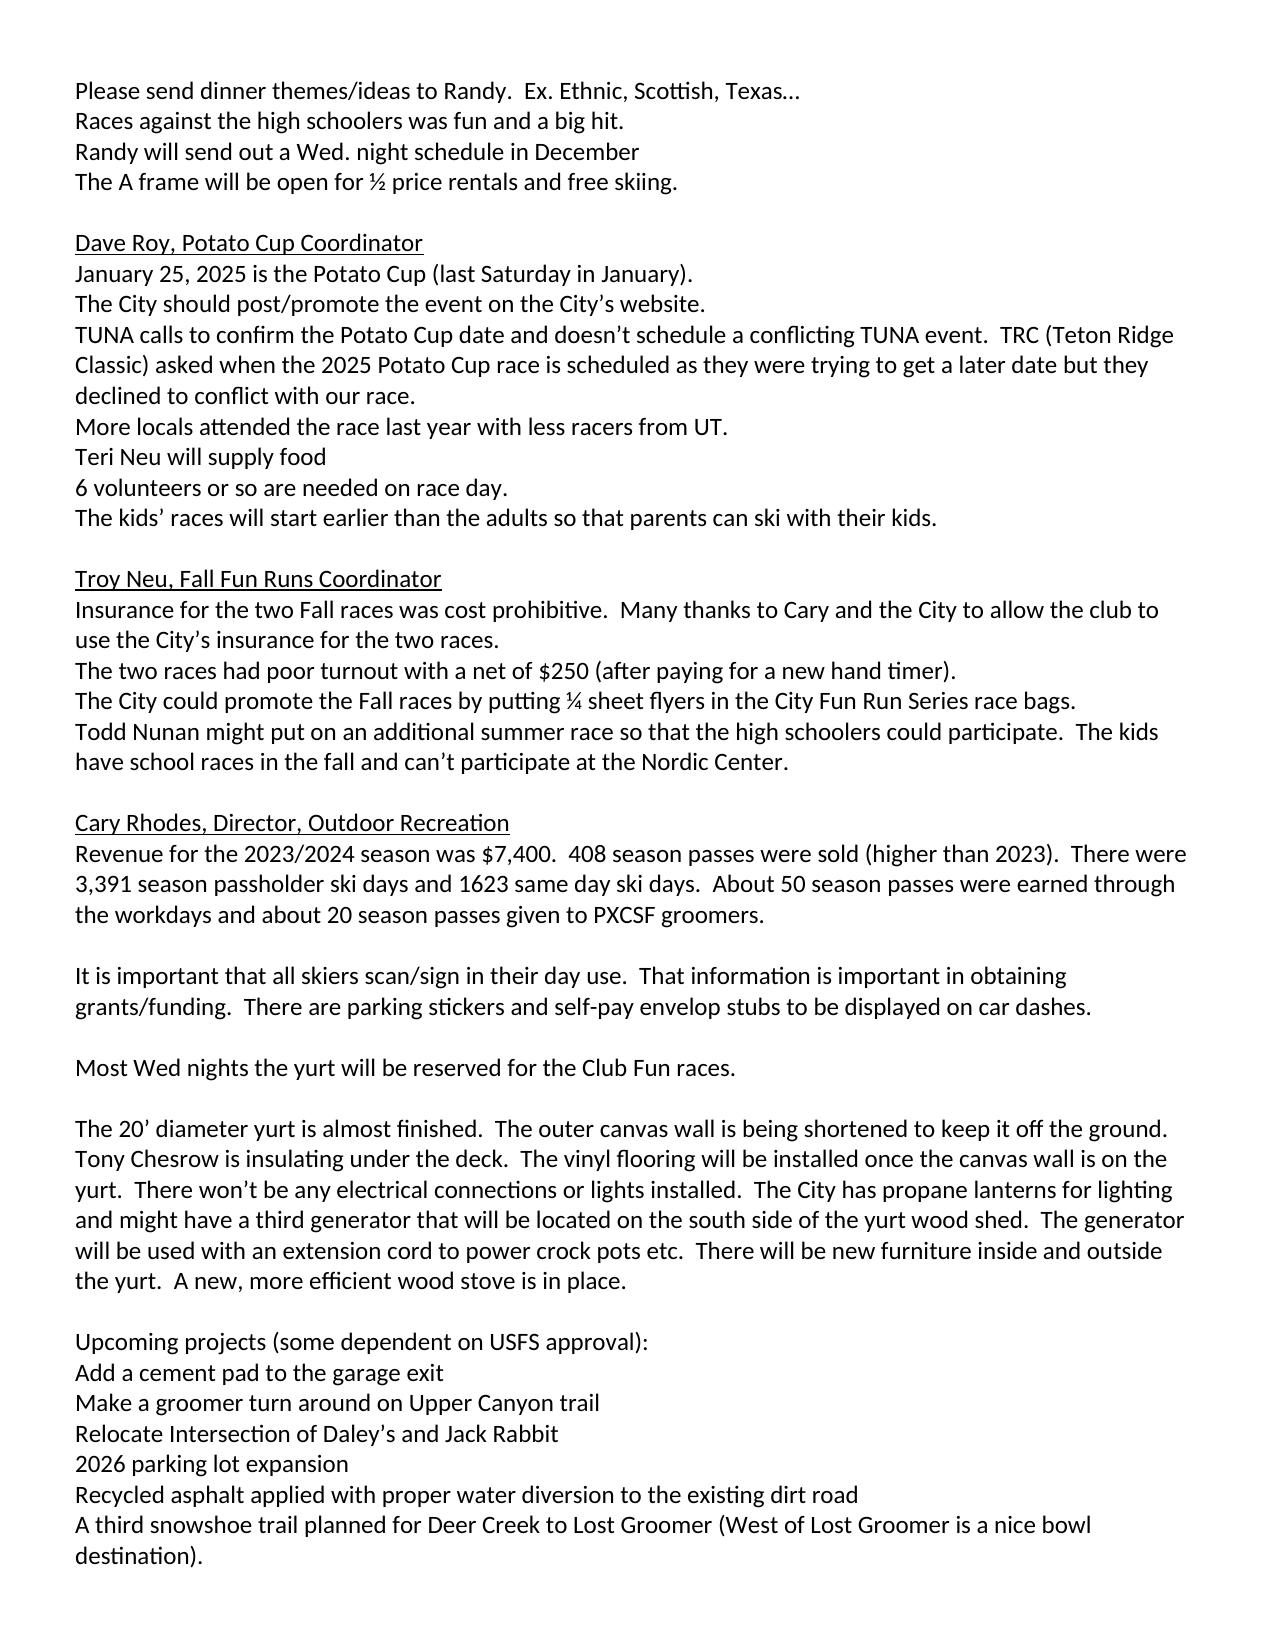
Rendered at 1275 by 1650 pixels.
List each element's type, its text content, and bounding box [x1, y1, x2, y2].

text Relocate Intersection of Daley’s and Jack Rabbit [75, 1418, 1200, 1448]
text The City should post/promote the event on the City’s website. [75, 289, 1200, 319]
text Recycled asphalt applied with proper water diversion to the existing dirt road [75, 1479, 1200, 1509]
text The A frame will be open for ½ price rentals and free skiing. [75, 167, 1200, 197]
text It is important that all skiers scan/sign in their day use. That information is important in obtaining grants/funding. There are parking stickers and self-pay envelop stubs to be displayed on car dashes. [75, 960, 1200, 1021]
text TUNA calls to confirm the Potato Cup date and doesn’t schedule a conflicting TUNA event. TRC (Teton Ridge Classic) asked when the 2025 Potato Cup race is scheduled as they were trying to get a later date but they declined to conflict with our race. [75, 319, 1200, 411]
text The 20’ diameter yurt is almost finished. The outer canvas wall is being shortened to keep it off the ground. Tony Chesrow is insulating under the deck. The vinyl flooring will be installed once the canvas wall is on the yurt. There won’t be any electrical connections or lights installed. The City has propane lanterns for lighting and might have a third generator that will be located on the south side of the yurt wood shed. The generator will be used with an extension cord to power crock pots etc. There will be new furniture inside and outside the yurt. A new, more efficient wood stove is in place. [75, 1113, 1200, 1296]
text Insurance for the two Fall races was cost prohibitive. Many thanks to Cary and the City to allow the club to use the City’s insurance for the two races. [75, 594, 1200, 655]
text The City could promote the Fall races by putting ¼ sheet flyers in the City Fun Run Series race bags. [75, 685, 1200, 716]
text More locals attended the race last year with less racers from UT. [75, 411, 1200, 441]
text Troy Neu, Fall Fun Runs Coordinator [75, 563, 1200, 594]
text The kids’ races will start earlier than the adults so that parents can ski with their kids. [75, 502, 1200, 533]
text Upcoming projects (some dependent on USFS approval): [75, 1326, 1200, 1357]
text Races against the high schoolers was fun and a big hit. [75, 106, 1200, 136]
text Most Wed nights the yurt will be reserved for the Club Fun races. [75, 1052, 1200, 1082]
text January 25, 2025 is the Potato Cup (last Saturday in January). [75, 258, 1200, 289]
text Cary Rhodes, Director, Outdoor Recreation [75, 807, 1200, 838]
text Revenue for the 2023/2024 season was $7,400. 408 season passes were sold (higher than 2023). There were 3,391 season passholder ski days and 1623 same day ski days. About 50 season passes were earned through the workdays and about 20 season passes given to PXCSF groomers. [75, 838, 1200, 929]
text Make a groomer turn around on Upper Canyon trail [75, 1387, 1200, 1418]
text The two races had poor turnout with a net of $250 (after paying for a new hand timer). [75, 655, 1200, 685]
text Add a cement pad to the garage exit [75, 1357, 1200, 1387]
text Teri Neu will supply food [75, 441, 1200, 472]
text A third snowshoe trail planned for Deer Creek to Lost Groomer (West of Lost Groomer is a nice bowl destination). [75, 1509, 1200, 1571]
text 2026 parking lot expansion [75, 1448, 1200, 1479]
text 6 volunteers or so are needed on race day. [75, 472, 1200, 502]
text Randy will send out a Wed. night schedule in December [75, 136, 1200, 167]
text Todd Nunan might put on an additional summer race so that the high schoolers could participate. The kids have school races in the fall and can’t participate at the Nordic Center. [75, 716, 1200, 777]
text Dave Roy, Potato Cup Coordinator [75, 228, 1200, 258]
text Please send dinner themes/ideas to Randy. Ex. Ethnic, Scottish, Texas… [75, 75, 1200, 106]
